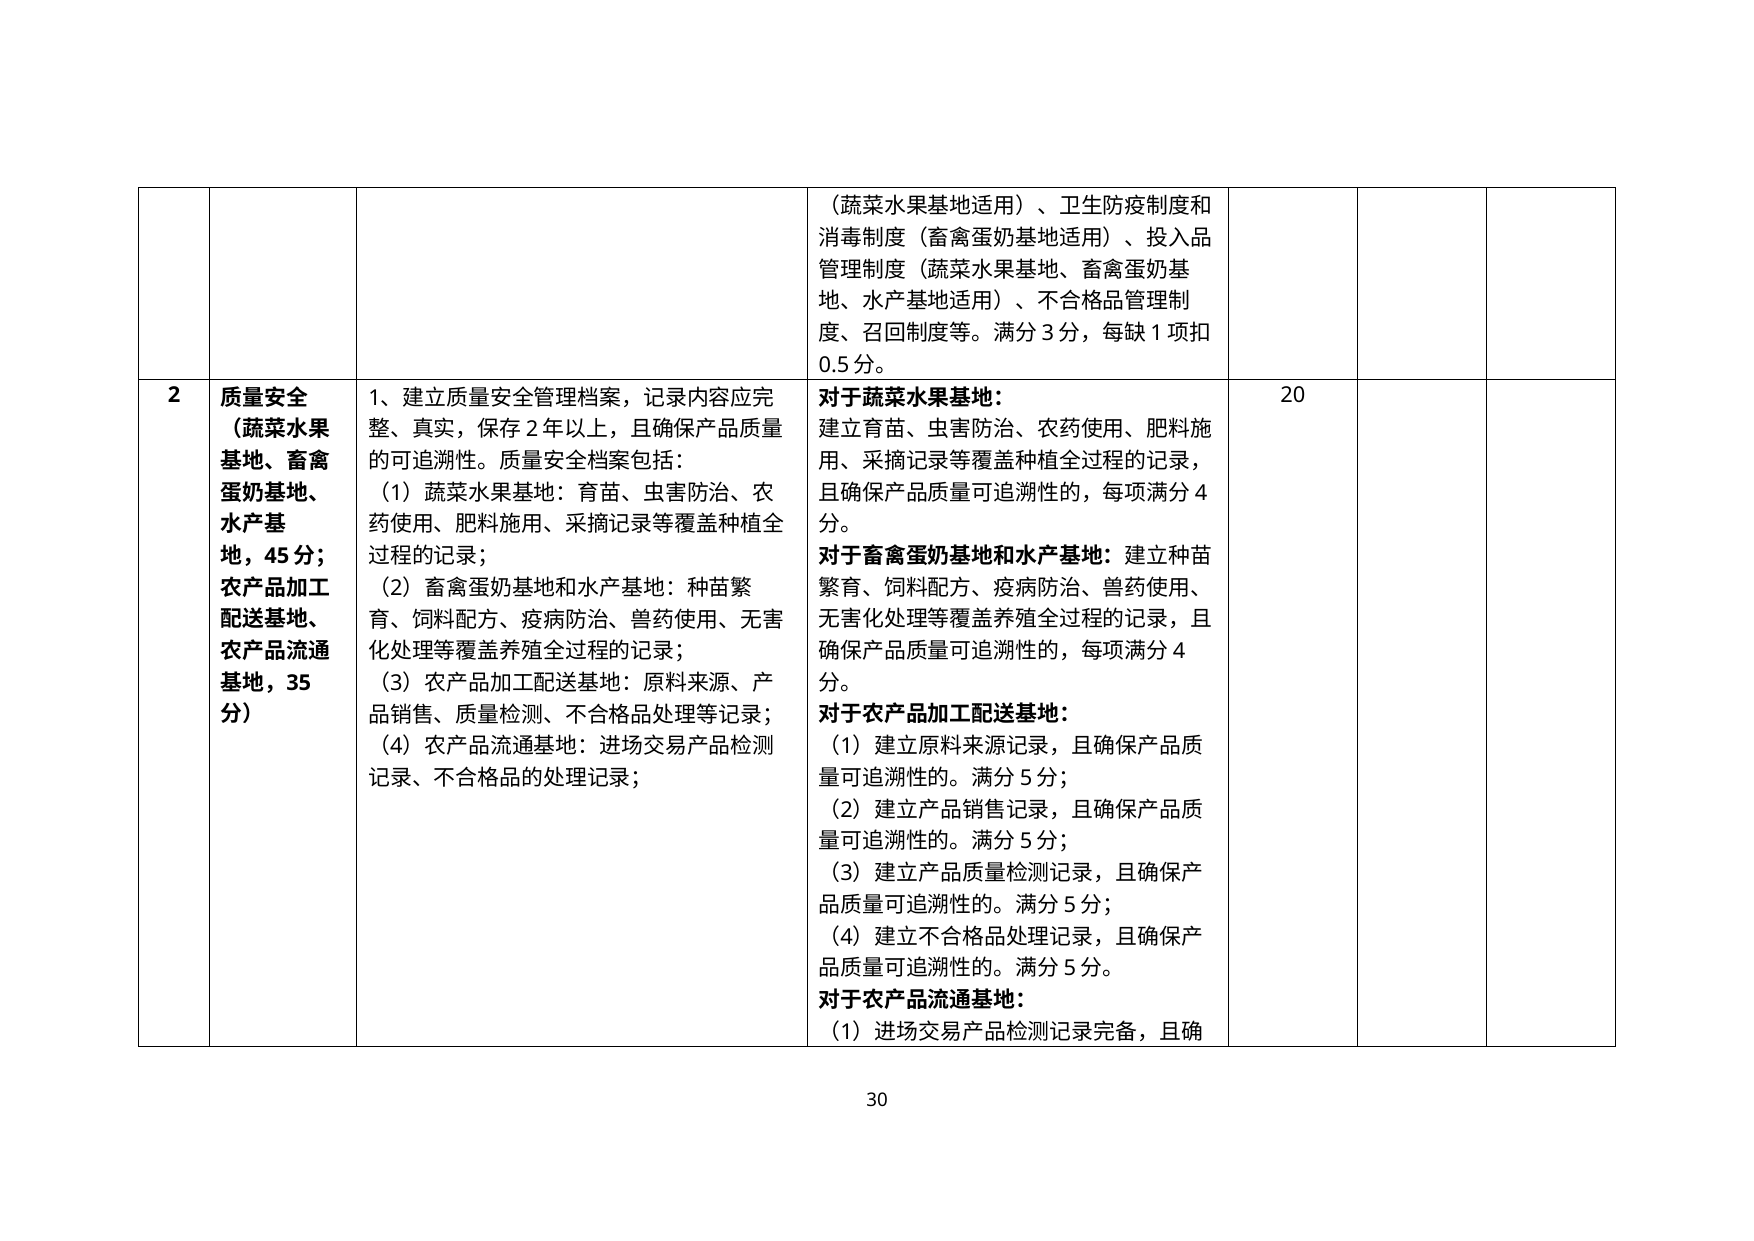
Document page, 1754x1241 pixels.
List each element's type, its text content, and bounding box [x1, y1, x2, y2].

table_cell [1358, 188, 1486, 378]
table_cell 2 [139, 380, 209, 1046]
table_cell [357, 380, 807, 1046]
table_cell 6 [1229, 188, 1357, 378]
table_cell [210, 380, 356, 1046]
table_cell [808, 188, 1228, 378]
table_cell [1358, 380, 1486, 1046]
table_cell 20 [1229, 380, 1357, 1046]
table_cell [357, 188, 807, 378]
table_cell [808, 380, 1228, 1046]
table_cell [1487, 188, 1615, 378]
table_cell [1487, 380, 1615, 1046]
